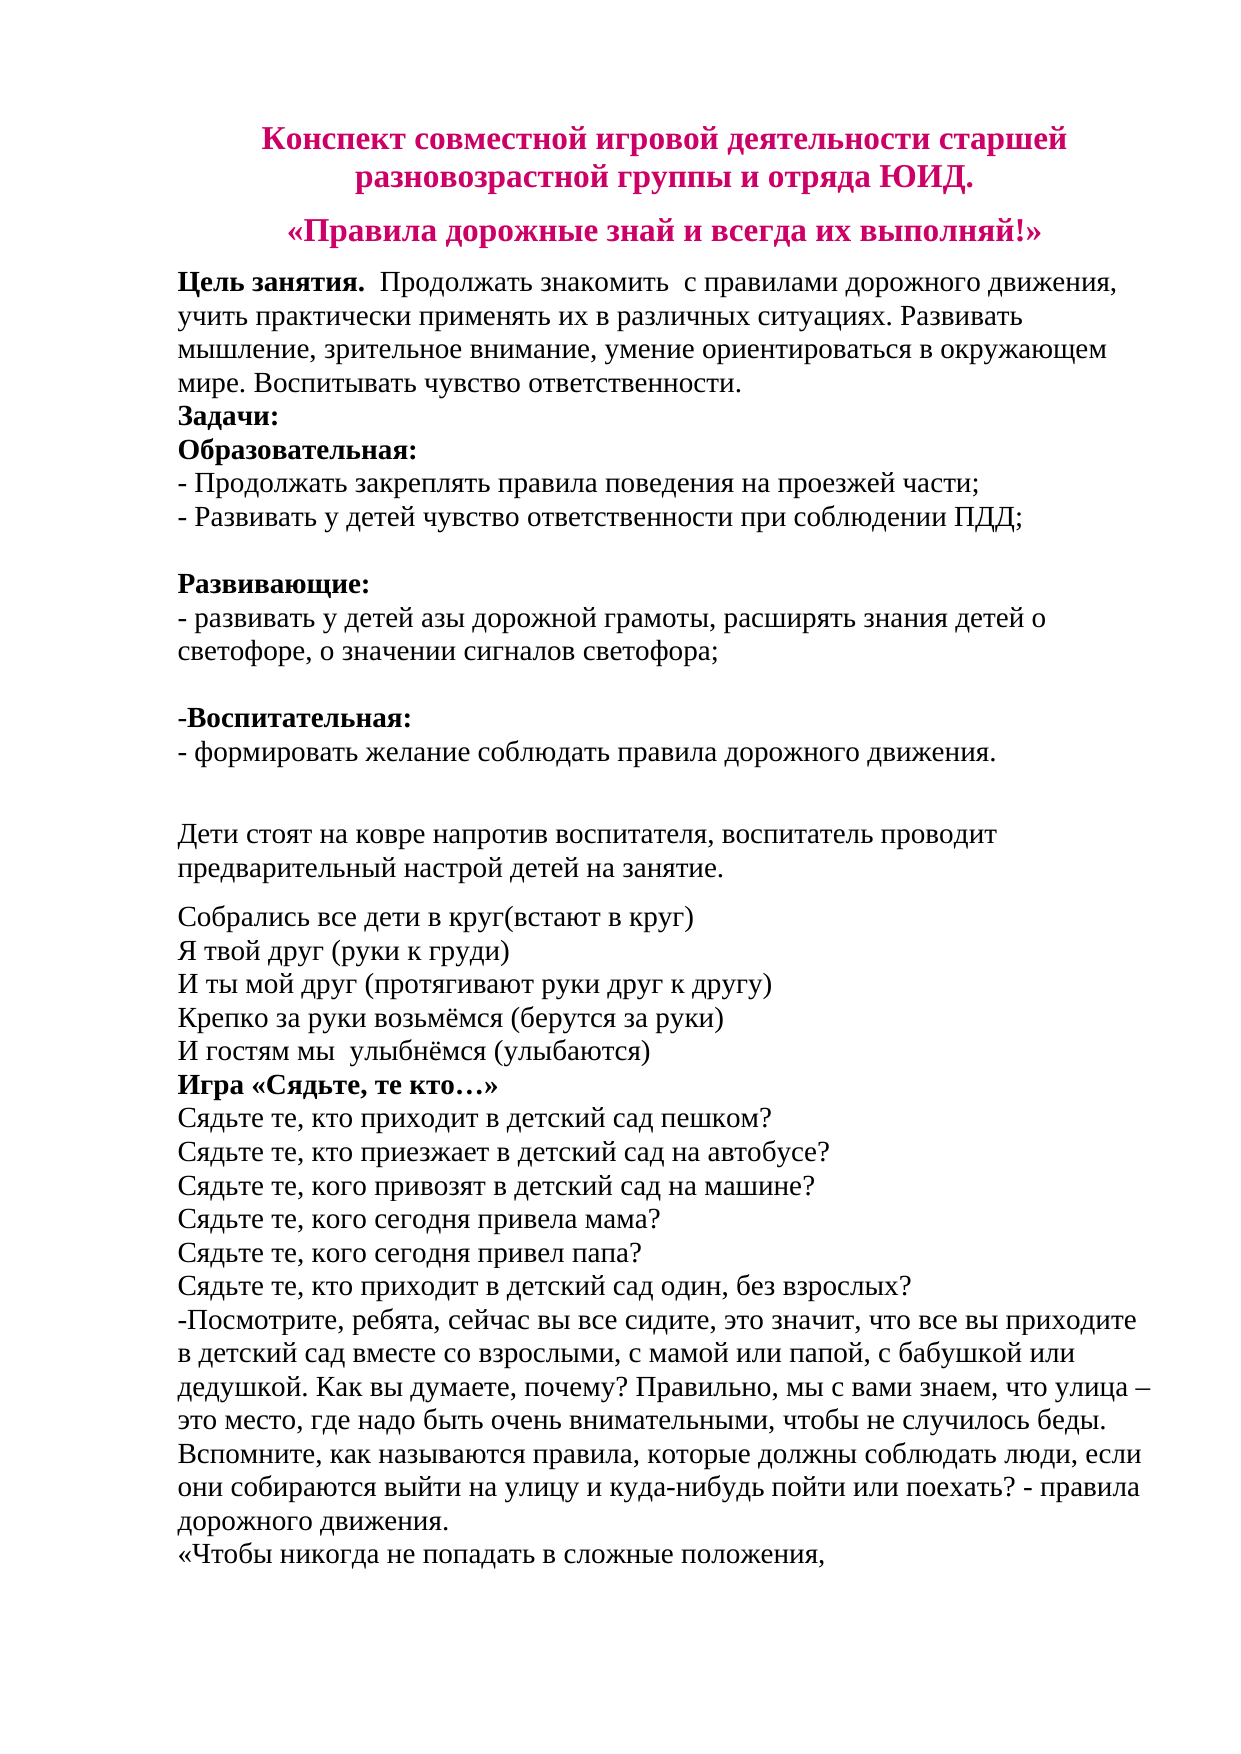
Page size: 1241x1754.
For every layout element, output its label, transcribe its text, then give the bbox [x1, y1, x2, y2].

text - развивать у детей азы дорожной грамоты, расширять знания детей о светофоре, о значении сигналов светофора; [177, 600, 1152, 667]
text Дети стоят на ковре напротив воспитателя, воспитатель проводит предварительный настрой детей на занятие. [724, 817, 1152, 884]
text - Продолжать закреплять правила поведения на проезжей части; [177, 466, 1152, 499]
text Цель занятия. Продолжать знакомить с правилами дорожного движения, учить практически применять их в различных ситуациях. Развивать мышление, зрительное внимание, умение ориентироваться в окружающем мире. Воспитывать чувство ответственности. [177, 264, 1152, 398]
text Задачи: [177, 398, 1152, 432]
text Образовательная: [177, 432, 1152, 466]
text Развивающие: [177, 566, 1152, 600]
text Крепко за руки возьмёмся (берутся за руки) [177, 1000, 1152, 1033]
text - Развивать у детей чувство ответственности при соблюдении ПДД; [177, 499, 1152, 533]
text «Правила дорожные знай и всегда их выполняй!» [177, 210, 1152, 249]
text Собрались все дети в круг(встают в круг) [177, 899, 1152, 933]
text Я твой друг (руки к груди) [177, 933, 1152, 966]
text Конспект совместной игровой деятельности старшей разновозрастной группы и отряда ЮИД. [177, 118, 1152, 195]
text - формировать желание соблюдать правила дорожного движения. [177, 734, 1152, 767]
text И ты мой друг (протягивают руки друг к другу) [177, 966, 1152, 1000]
text -Воспитательная: [177, 700, 1152, 734]
text И гостям мы улыбнёмся (улыбаются) [177, 1033, 1152, 1067]
